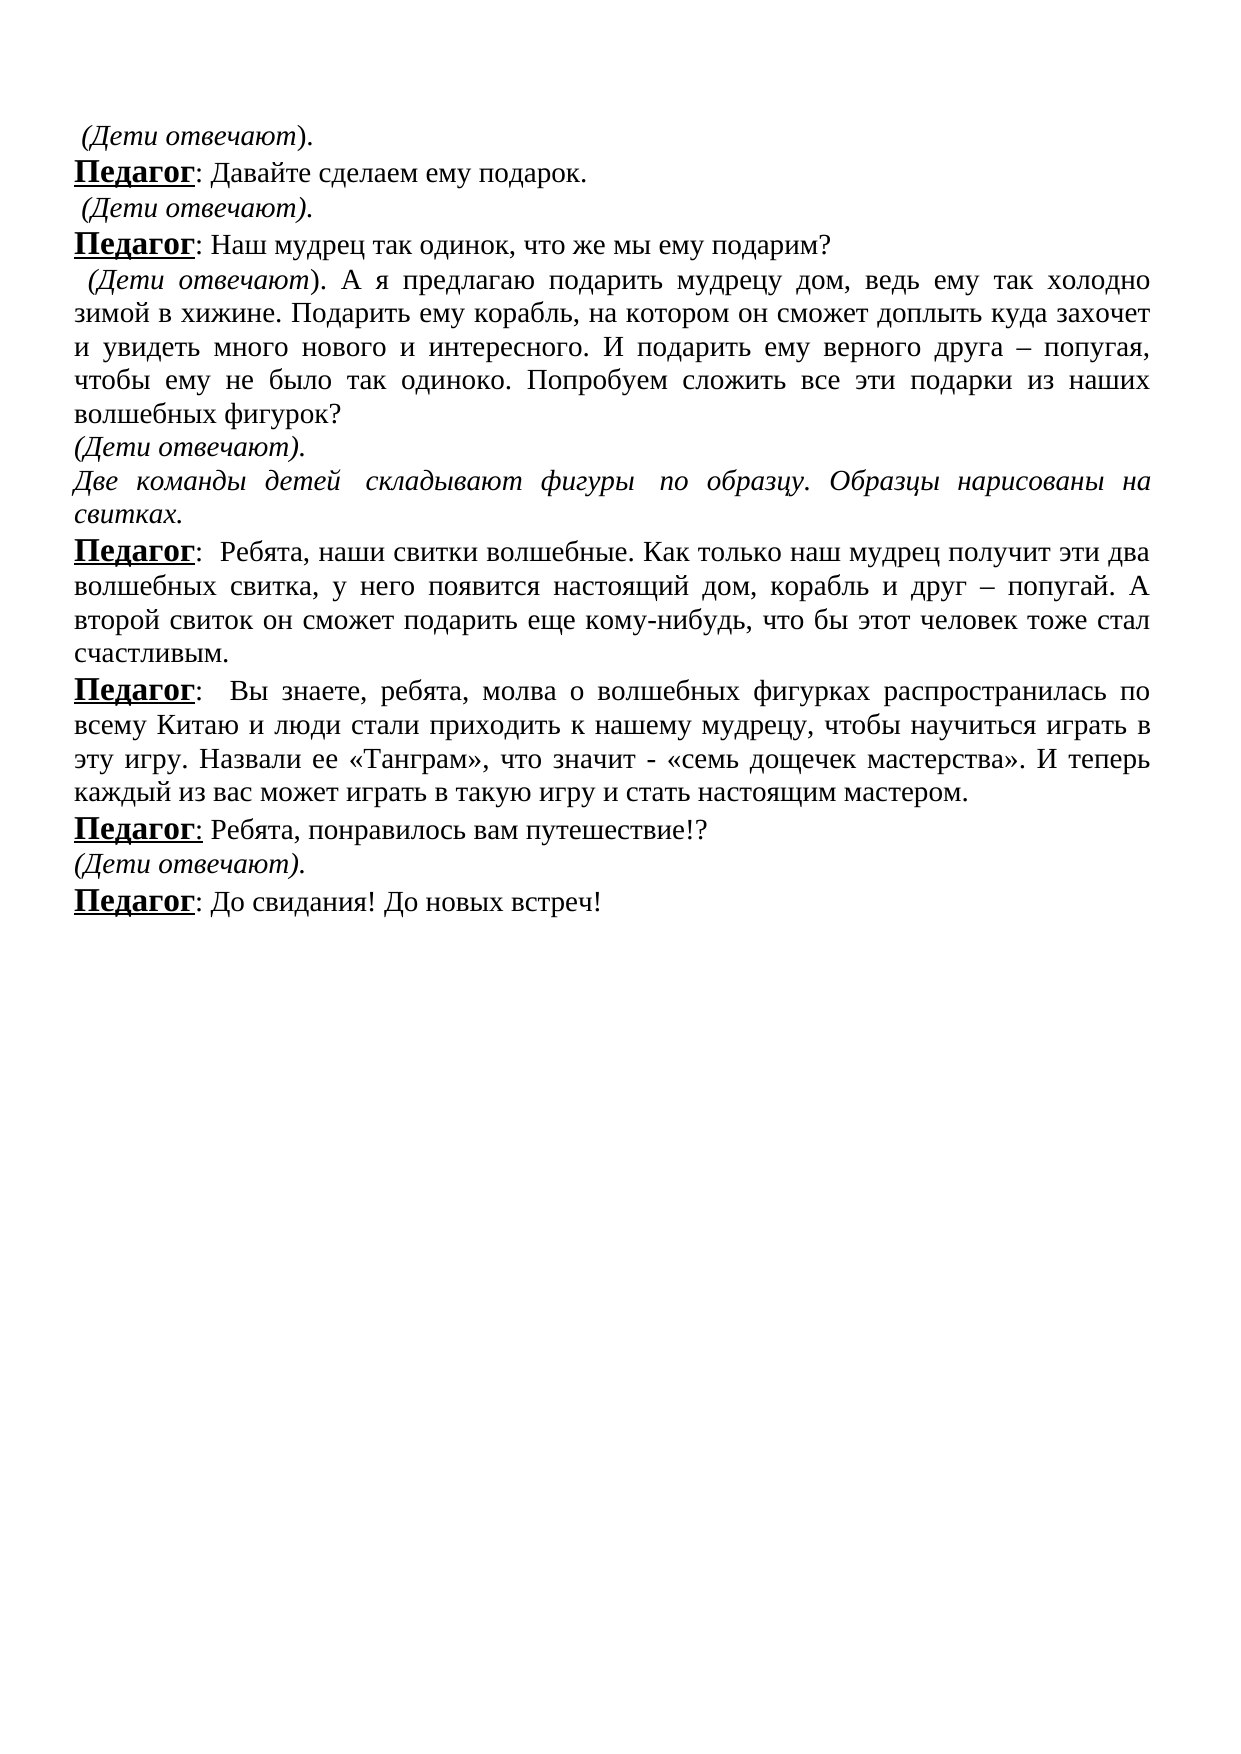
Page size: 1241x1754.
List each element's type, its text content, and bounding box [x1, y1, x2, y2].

text (Дети отвечают). [74, 118, 1152, 152]
text Педагог: До свидания! До новых встреч! [74, 880, 1152, 918]
text Педагог: Вы знаете, ребята, молва о волшебных фигурках распространилась по всему Китаю и люди стали приходить к нашему мудрецу, чтобы научиться играть в эту игру. Назвали ее «Танграм», что значит - «семь дощечек мастерства». И теперь каждый из вас может играть в такую игру и стать настоящим мастером. [74, 669, 1152, 808]
text Педагог: Ребята, наши свитки волшебные. Как только наш мудрец получит эти два волшебных свитка, у него появится настоящий дом, корабль и друг – попугай. А второй свиток он сможет подарить еще кому-нибудь, что бы этот человек тоже стал счастливым. [74, 530, 1152, 669]
text (Дети отвечают). [74, 429, 1152, 463]
text (Дети отвечают). [74, 846, 1152, 880]
text Две команды детей складывают фигуры по образцу. Образцы нарисованы на свитках. [74, 463, 1152, 530]
text Педагог: Давайте сделаем ему подарок. [74, 152, 1152, 190]
text (Дети отвечают). А я предлагаю подарить мудрецу дом, ведь ему так холодно зимой в хижине. Подарить ему корабль, на котором он сможет доплыть куда захочет и увидеть много нового и интересного. И подарить ему верного друга – попугая, чтобы ему не было так одиноко. Попробуем сложить все эти подарки из наших волшебных фигурок? [74, 262, 1152, 429]
text Педагог: Ребята, понравилось вам путешествие!? [74, 808, 1152, 846]
text Педагог: Наш мудрец так одинок, что же мы ему подарим? [74, 223, 1152, 262]
text (Дети отвечают). [74, 190, 1152, 223]
